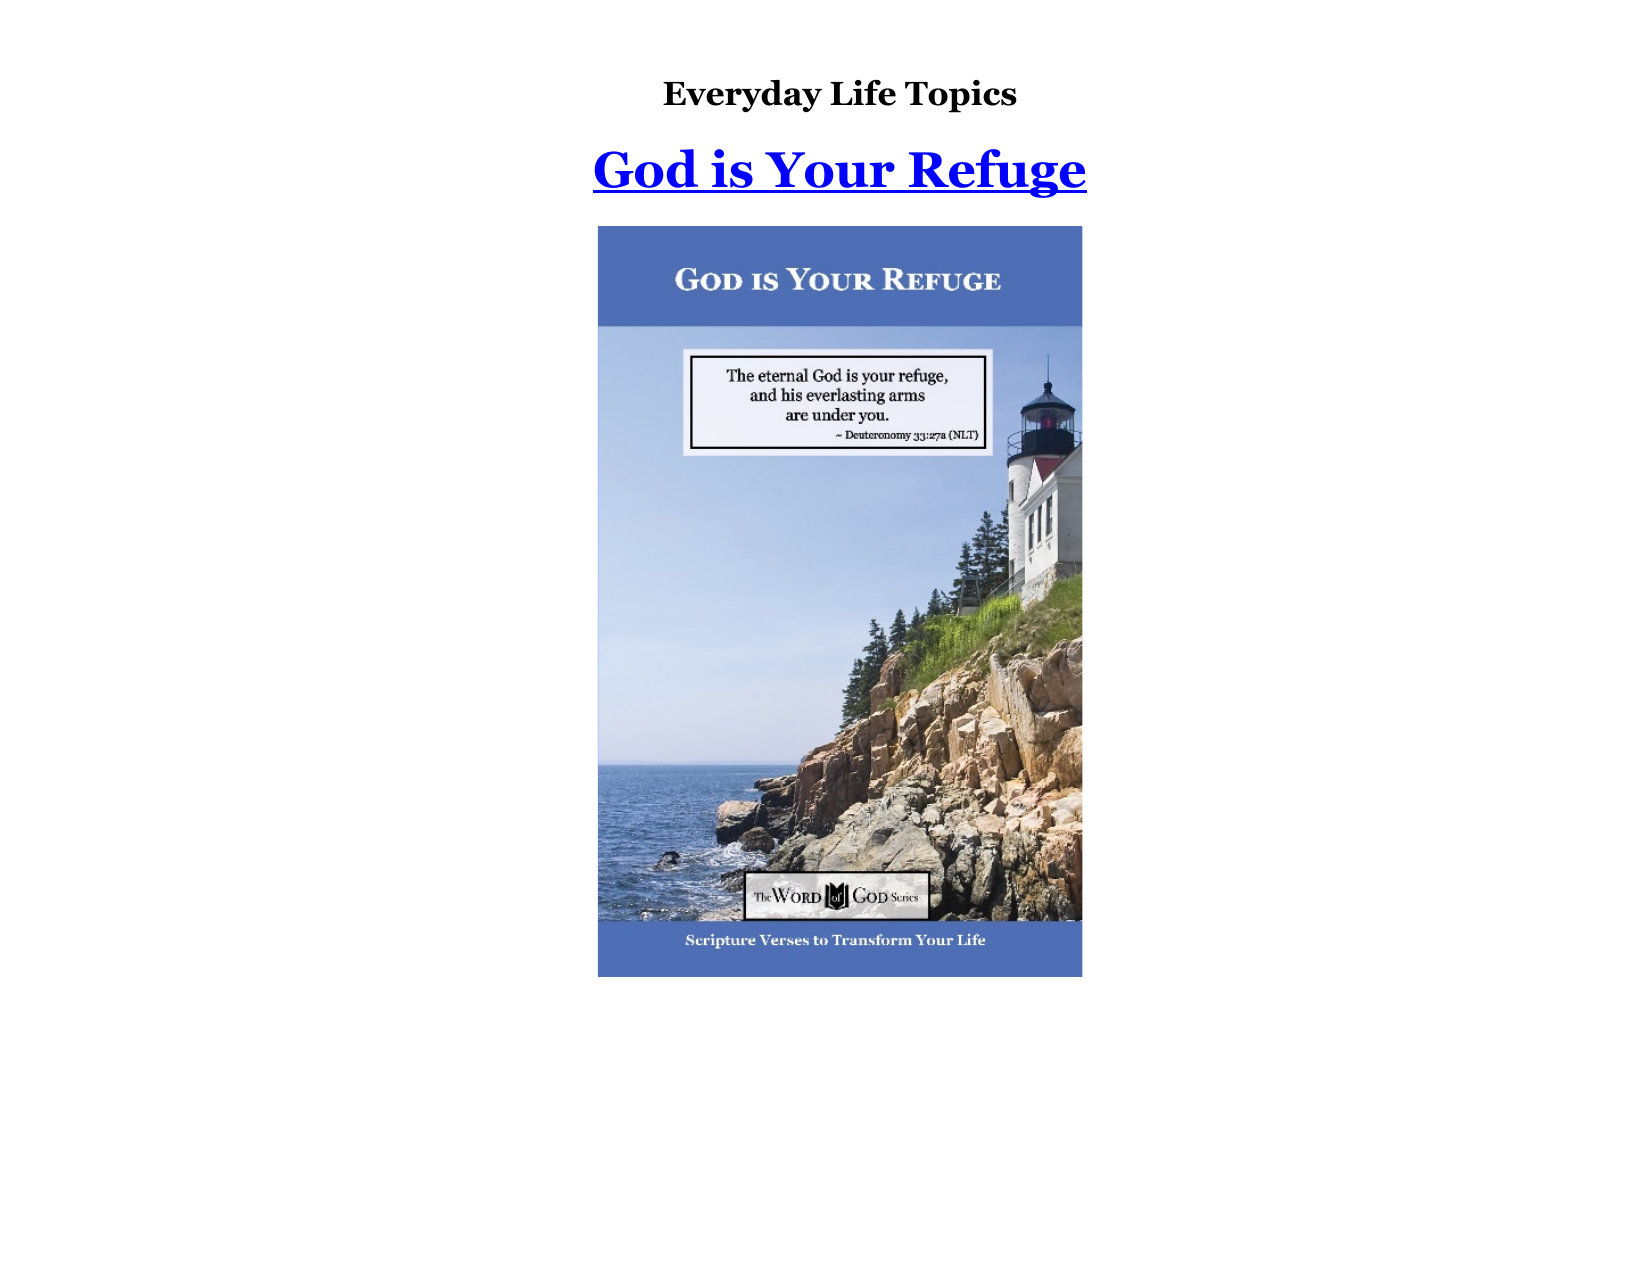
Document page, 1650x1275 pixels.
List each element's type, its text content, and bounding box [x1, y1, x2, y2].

text God is Your Refuge [105, 141, 1575, 198]
picture [597, 226, 1083, 977]
text Everyday Life Topics [105, 75, 1575, 113]
